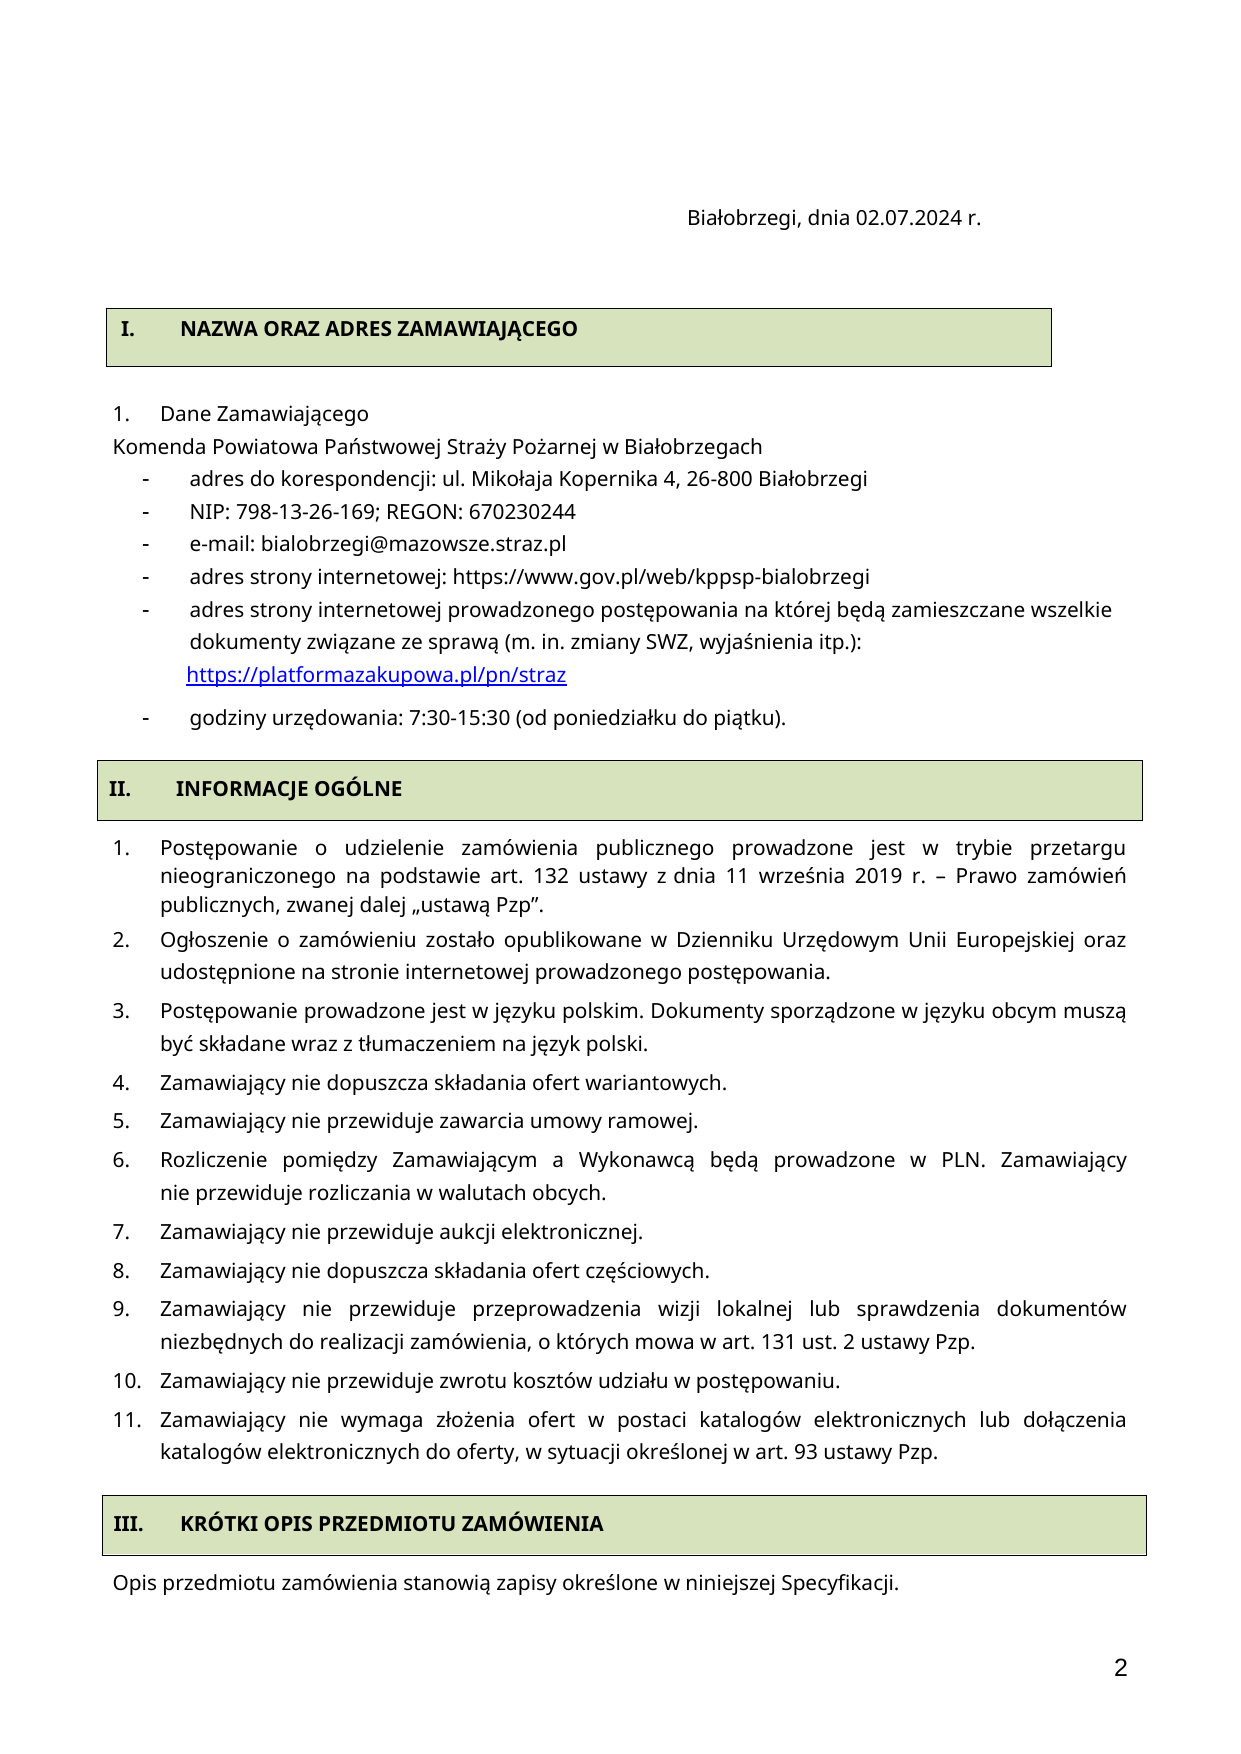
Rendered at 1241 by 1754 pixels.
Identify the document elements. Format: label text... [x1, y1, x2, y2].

list Zamawiający nie przewiduje przeprowadzenia wizji lokalnej lub sprawdzenia dokumentów niezbędnych do realizacji zamówienia, o których mowa w art. 131 ust. 2 ustawy Pzp. [112, 1294, 1128, 1356]
list Postępowanie prowadzone jest w języku polskim. Dokumenty sporządzone w języku obcym muszą być składane wraz z tłumaczeniem na język polski. [112, 996, 1128, 1057]
list adres strony internetowej prowadzonego postępowania na której będą zamieszczane wszelkie dokumenty związane ze sprawą (m. in. zmiany SWZ, wyjaśnienia itp.): [142, 595, 1113, 656]
list adres strony internetowej: https://www.gov.pl/web/kppsp-bialobrzegi [142, 562, 1113, 591]
table_header KRÓTKI OPIS PRZEDMIOTU ZAMÓWIENIA [103, 1496, 1146, 1554]
list NIP: 798-13-26-169; REGON: 670230244 [142, 497, 1113, 525]
list Zamawiający nie wymaga złożenia ofert w postaci katalogów elektronicznych lub dołączenia katalogów elektronicznych do oferty, w sytuacji określonej w art. 93 ustawy Pzp. [112, 1405, 1128, 1466]
text Komenda Powiatowa Państwowej Straży Pożarnej w Białobrzegach [112, 432, 1113, 460]
list godziny urzędowania: 7:30-15:30 (od poniedziałku do piątku). [142, 703, 1113, 731]
text https://platformazakupowa.pl/pn/straz [112, 660, 1113, 688]
list Zamawiający nie dopuszcza składania ofert częściowych. [112, 1256, 1128, 1284]
list Dane Zamawiającego [112, 399, 1128, 428]
list Postępowanie o udzielenie zamówienia publicznego prowadzone jest w trybie przetargu nieograniczonego na podstawie art. 132 ustawy z dnia 11 września 2019 r. – Prawo zamówień publicznych, zwanej dalej „ustawą Pzp”. [112, 833, 1128, 918]
list Zamawiający nie przewiduje aukcji elektronicznej. [112, 1217, 1128, 1245]
list Zamawiający nie przewiduje zawarcia umowy ramowej. [112, 1107, 1128, 1135]
list Zamawiający nie dopuszcza składania ofert wariantowych. [112, 1068, 1128, 1096]
list e-mail: bialobrzegi@mazowsze.straz.pl [142, 529, 1113, 558]
list Ogłoszenie o zamówieniu zostało opublikowane w Dzienniku Urzędowym Unii Europejskiej oraz udostępnione na stronie internetowej prowadzonego postępowania. [112, 925, 1128, 986]
text Opis przedmiotu zamówienia stanowią zapisy określone w niniejszej Specyfikacji. [112, 1568, 1128, 1597]
list adres do korespondencji: ul. Mikołaja Kopernika 4, 26-800 Białobrzegi [142, 464, 1113, 493]
table_header NAZWA ORAZ ADRES ZAMAWIAJĄCEGO [107, 309, 1051, 366]
list Rozliczenie pomiędzy Zamawiającym a Wykonawcą będą prowadzone w PLN. Zamawiający nie przewiduje rozliczania w walutach obcych. [112, 1145, 1128, 1206]
table_header INFORMACJE OGÓLNE [98, 761, 1142, 820]
text Białobrzegi, dnia 02.07.2024 r. [541, 203, 1128, 232]
list Zamawiający nie przewiduje zwrotu kosztów udziału w postępowaniu. [112, 1366, 1128, 1394]
